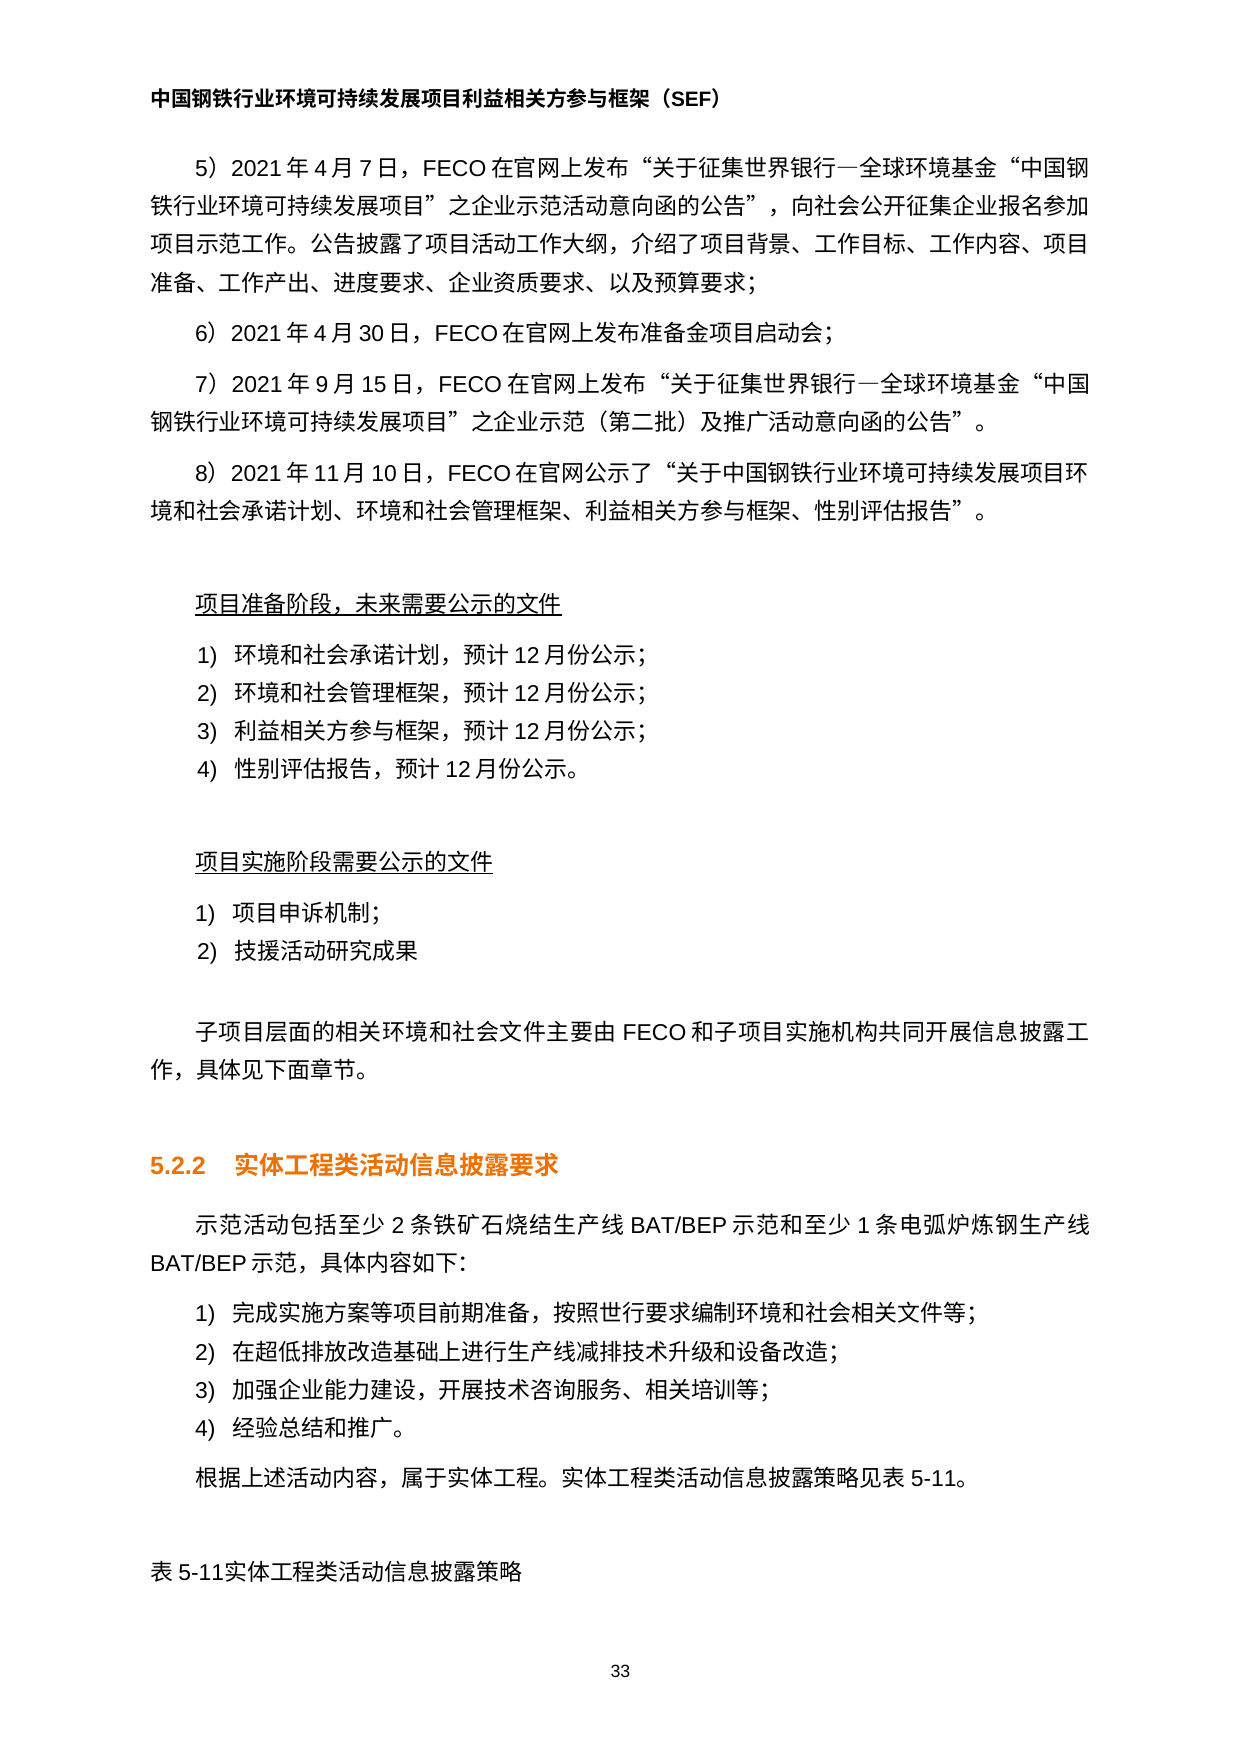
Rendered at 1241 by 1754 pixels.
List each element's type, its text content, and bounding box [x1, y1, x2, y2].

list 性别评估报告，预计12月份公示。 [197, 751, 1090, 784]
text 项目实施阶段需要公示的文件 [150, 844, 1090, 877]
list 经验总结和推广。 [195, 1409, 1090, 1443]
list 环境和社会管理框架，预计12月份公示； [197, 674, 1090, 708]
list 加强企业能力建设，开展技术咨询服务、相关培训等； [195, 1371, 1090, 1405]
list 在超低排放改造基础上进行生产线减排技术升级和设备改造； [195, 1333, 1090, 1367]
text 5）2021年4月7日，FECO在官网上发布“关于征集世界银行—全球环境基金“中国钢铁行业环境可持续发展项目”之企业示范活动意向函的公告”，向社会公开征集企业报名参加项目示范工作。公告披露了项目活动工作大纲，介绍了项目背景、工作目标、工作内容、项目准备、工作产出、进度要求、企业资质要求、以及预算要求； [150, 150, 1090, 298]
text 6）2021年4月30日，FECO在官网上发布准备金项目启动会； [150, 315, 1090, 348]
list 利益相关方参与框架，预计12月份公示； [197, 713, 1090, 746]
subtitle 实体工程类活动信息披露要求 [150, 1145, 1090, 1181]
text 7）2021年9月15日，FECO在官网上发布“关于征集世界银行—全球环境基金“中国钢铁行业环境可持续发展项目”之企业示范（第二批）及推广活动意向函的公告”。 [150, 366, 1090, 437]
list 完成实施方案等项目前期准备，按照世行要求编制环境和社会相关文件等； [195, 1295, 1090, 1328]
list 项目申诉机制； [195, 895, 1090, 928]
text 8）2021年11月10日，FECO在官网公示了“关于中国钢铁行业环境可持续发展项目环境和社会承诺计划、环境和社会管理框架、利益相关方参与框架、性别评估报告”。 [150, 454, 1090, 526]
text 项目准备阶段，未来需要公示的文件 [150, 586, 1090, 619]
list 环境和社会承诺计划，预计12月份公示； [197, 636, 1090, 670]
list 技援活动研究成果 [197, 933, 1090, 966]
text 子项目层面的相关环境和社会文件主要由FECO和子项目实施机构共同开展信息披露工作，具体见下面章节。 [150, 1014, 1090, 1085]
text 示范活动包括至少2条铁矿石烧结生产线BAT/BEP示范和至少1条电弧炉炼钢生产线BAT/BEP示范，具体内容如下： [150, 1206, 1090, 1278]
